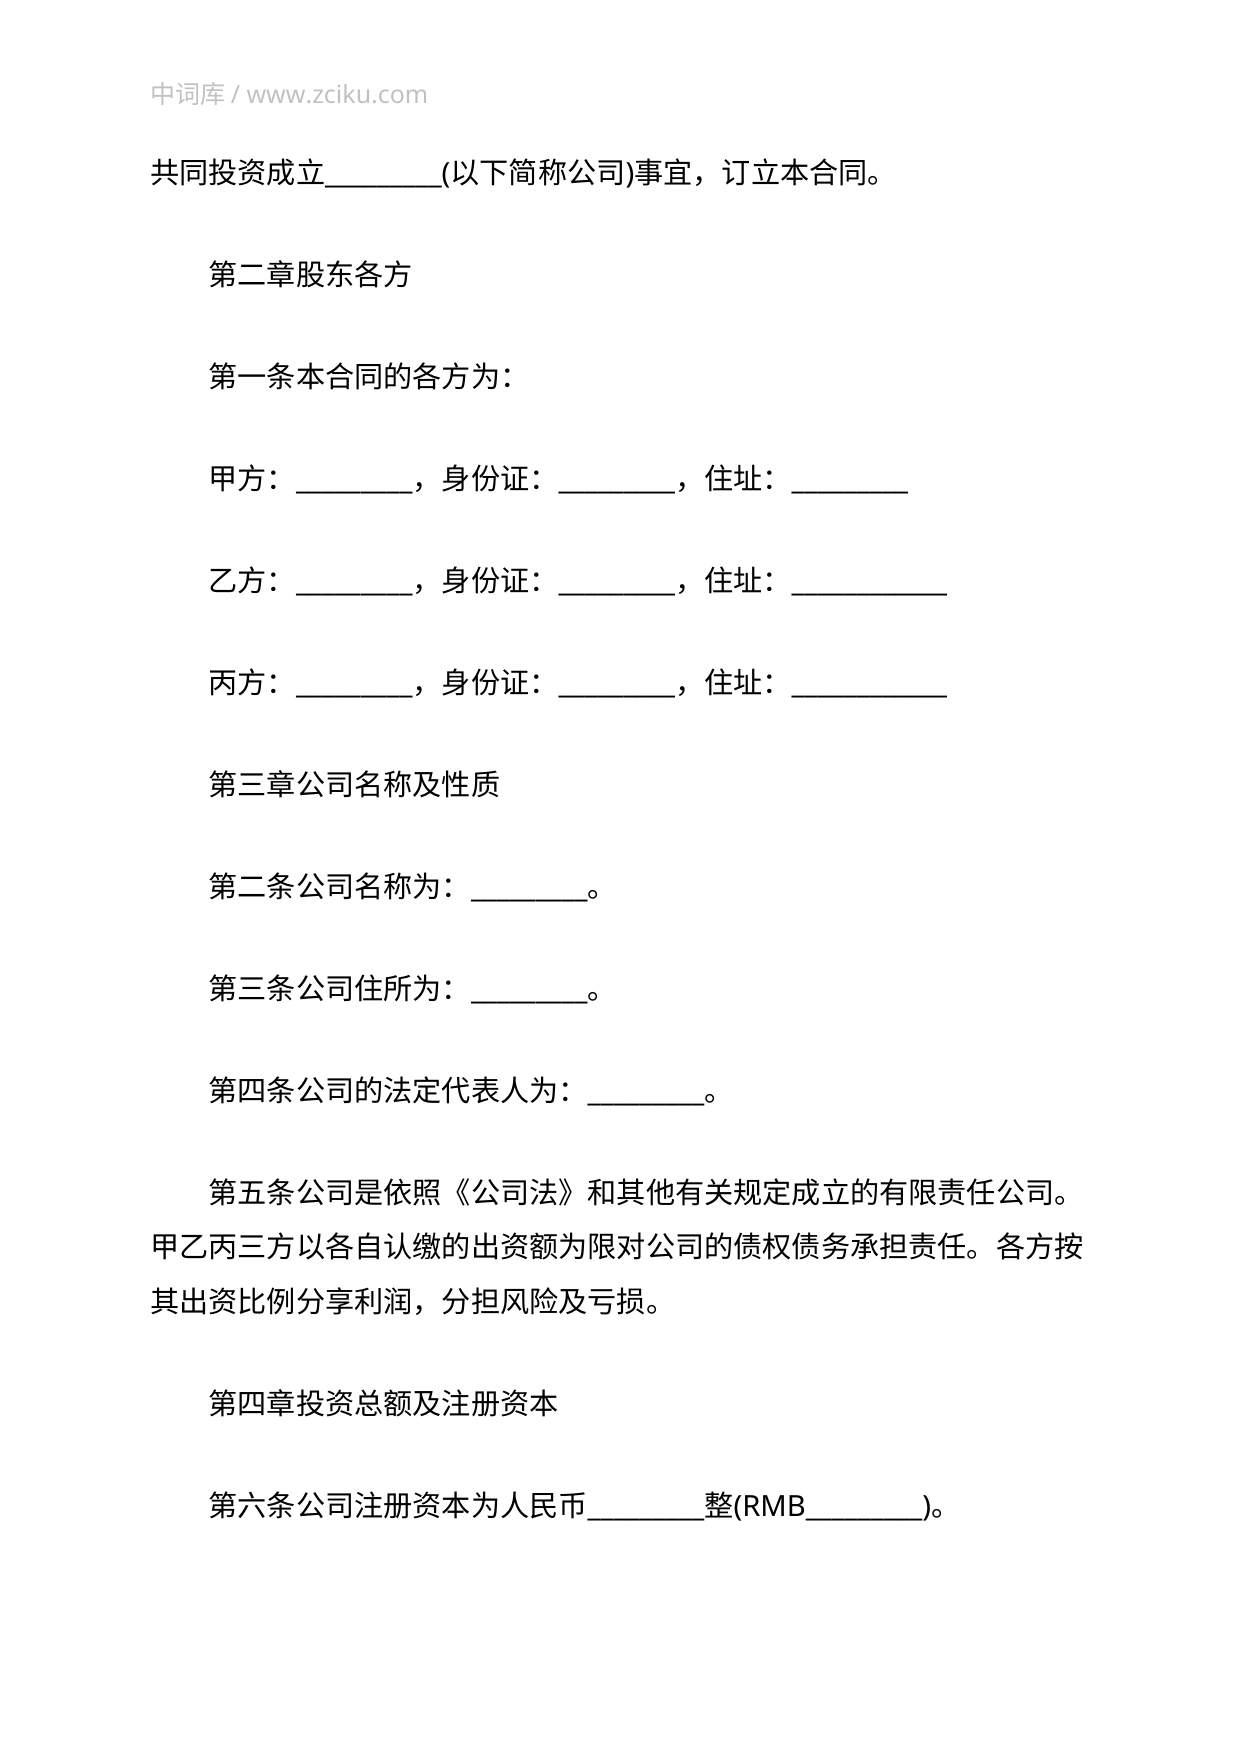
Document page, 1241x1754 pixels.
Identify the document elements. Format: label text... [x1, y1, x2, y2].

text 第二条公司名称为：_________。 [150, 863, 1090, 906]
text 第六条公司注册资本为人民币_________整(RMB_________)。 [150, 1482, 1090, 1525]
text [150, 150, 1090, 192]
text 第一条本合同的各方为： [150, 354, 1090, 396]
text 甲方：_________，身份证：_________，住址：_________ [150, 456, 1090, 498]
text 丙方：_________，身份证：_________，住址：____________ [150, 659, 1090, 702]
text 第四条公司的法定代表人为：_________。 [150, 1067, 1090, 1109]
text 第五条公司是依照《公司法》和其他有关规定成立的有限责任公司。甲乙丙三方以各自认缴的出资额为限对公司的债权债务承担责任。各方按其出资比例分享利润，分担风险及亏损。 [150, 1169, 1090, 1321]
text 第三条公司住所为：_________。 [150, 965, 1090, 1008]
text 第二章股东各方 [150, 252, 1090, 294]
text 第四章投资总额及注册资本 [150, 1381, 1090, 1423]
text 乙方：_________，身份证：_________，住址：____________ [150, 557, 1090, 600]
text 第三章公司名称及性质 [150, 761, 1090, 804]
